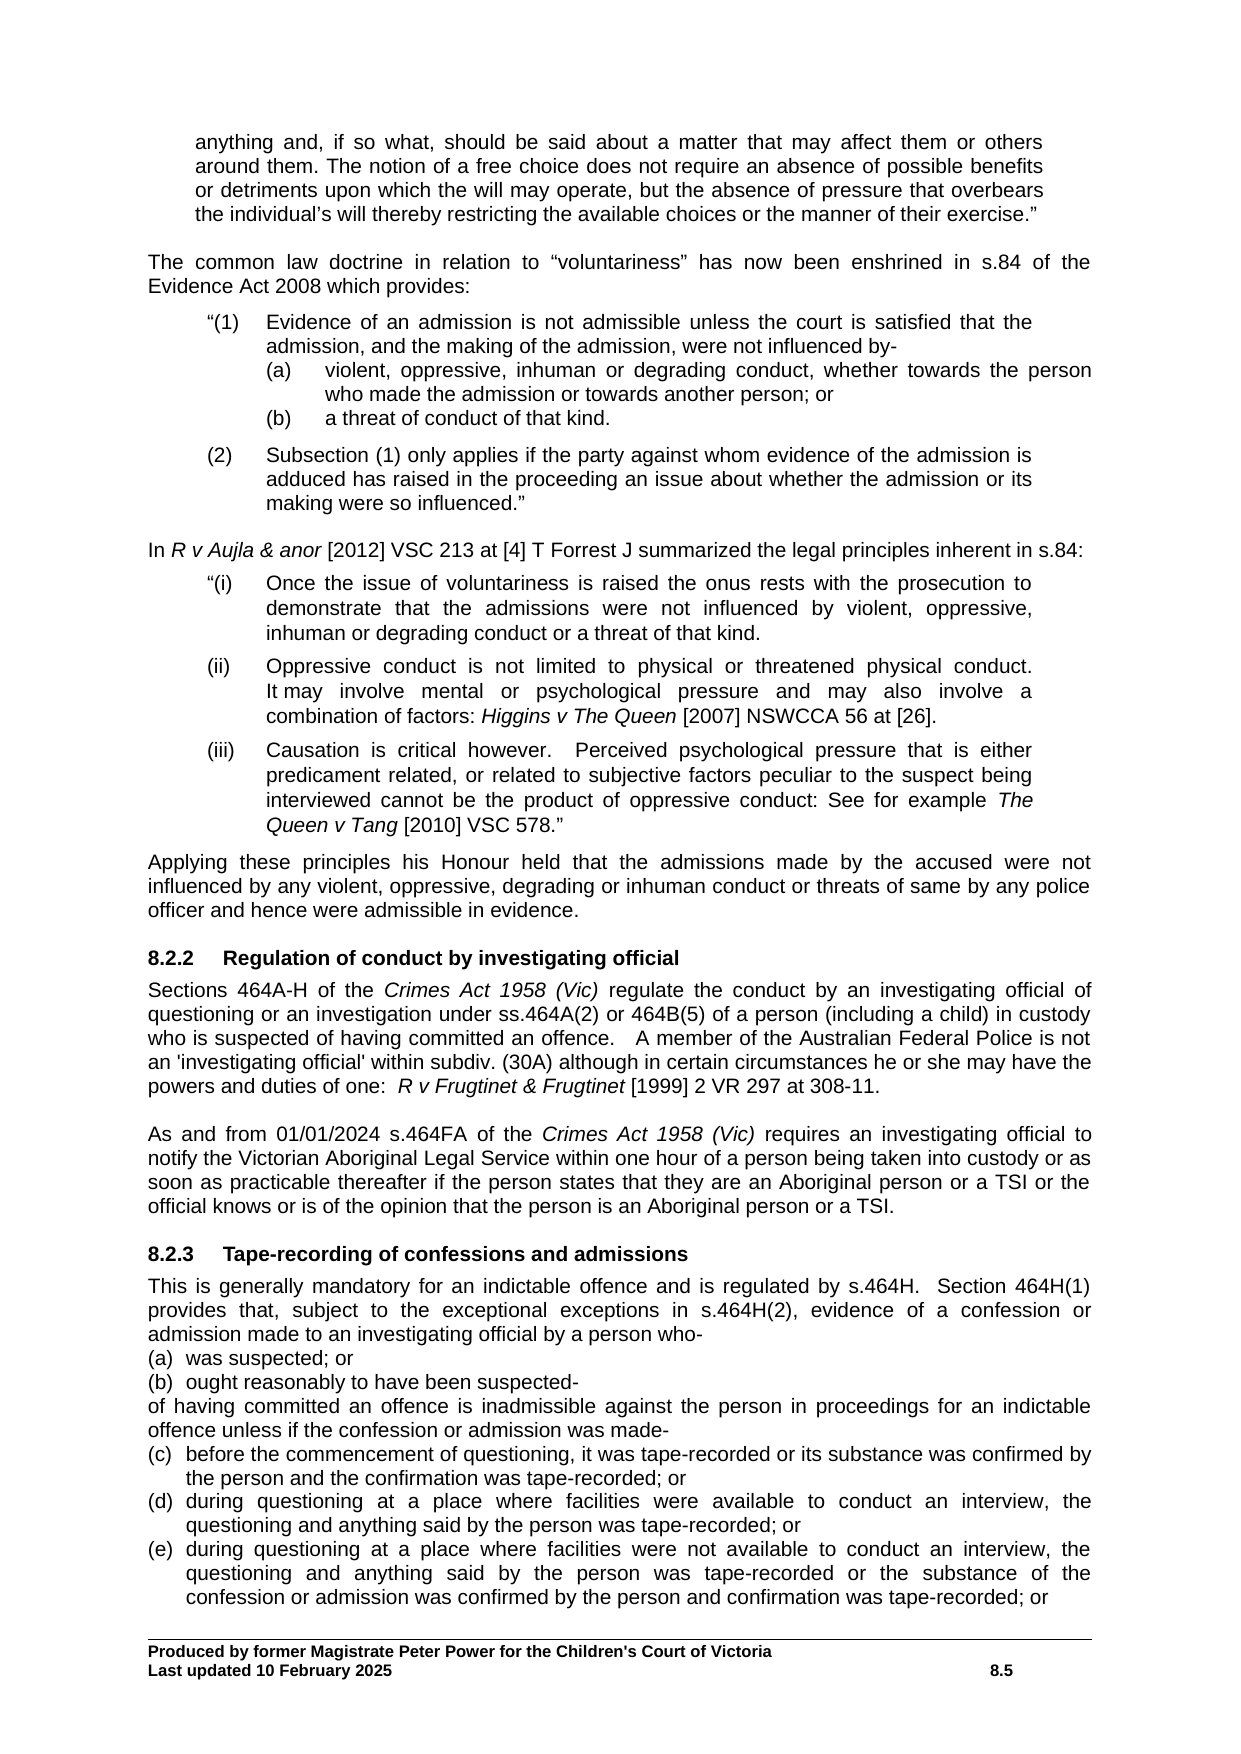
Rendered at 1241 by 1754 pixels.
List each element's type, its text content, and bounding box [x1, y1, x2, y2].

text The common law doctrine in relation to “voluntariness” has now been enshrined in s.84 of the Evidence Act 2008 which provides: [148, 250, 1092, 298]
text This is generally mandatory for an indictable offence and is regulated by s.464H. Section 464H(1) provides that, subject to the exceptional exceptions in s.464H(2), evidence of a confession or admission made to an investigating official by a person who- [148, 1274, 1092, 1346]
text (b) a threat of conduct of that kind. [266, 406, 1092, 430]
text (iii) Causation is critical however. Perceived psychological pressure that is either predicament related, or related to subjective factors peculiar to the suspect being interviewed cannot be the product of oppressive conduct: See for example The Queen v Tang [2010] VSC 578.” [207, 737, 1033, 837]
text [195, 130, 1045, 226]
text (ii) Oppressive conduct is not limited to physical or threatened physical conduct. It may involve mental or psychological pressure and may also involve a combination of factors: Higgins v The Queen [2007] NSWCCA 56 at [26]. [207, 654, 1033, 729]
subtitle 8.2.3 Tape-recording of confessions and admissions [148, 1241, 1092, 1265]
text (e) during questioning at a place where facilities were not available to conduct an interview, the questioning and anything said by the person was tape-recorded or the substance of the confession or admission was confirmed by the person and confirmation was tape-recorded; or [148, 1537, 1092, 1609]
text Applying these principles his Honour held that the admissions made by the accused were not influenced by any violent, oppressive, degrading or inhuman conduct or threats of same by any police officer and hence were admissible in evidence. [148, 850, 1092, 922]
text (2) Subsection (1) only applies if the party against whom evidence of the admission is adduced has raised in the proceeding an issue about whether the admission or its making were so influenced.” [207, 442, 1033, 514]
text (c) before the commencement of questioning, it was tape-recorded or its substance was confirmed by the person and the confirmation was tape-recorded; or [148, 1441, 1092, 1489]
text (d) during questioning at a place where facilities were available to conduct an interview, the questioning and anything said by the person was tape-recorded; or [148, 1489, 1092, 1537]
text “(i) Once the issue of voluntariness is raised the onus rests with the prosecution to demonstrate that the admissions were not influenced by violent, oppressive, inhuman or degrading conduct or a threat of that kind. [207, 571, 1033, 646]
text “(1) Evidence of an admission is not admissible unless the court is satisfied that the admission, and the making of the admission, were not influenced by- [207, 310, 1033, 358]
text (a) was suspected; or [148, 1346, 1092, 1369]
text (a) violent, oppressive, inhuman or degrading conduct, whether towards the person who made the admission or towards another person; or [266, 358, 1092, 406]
text of having committed an offence is inadmissible against the person in proceedings for an indictable offence unless if the confession or admission was made- [148, 1393, 1092, 1441]
subtitle 8.2.2 Regulation of conduct by investigating official [148, 946, 1092, 969]
text Sections 464A-H of the Crimes Act 1958 (Vic) regulate the conduct by an investigating official of questioning or an investigation under ss.464A(2) or 464B(5) of a person (including a child) in custody who is suspected of having committed an offence. A member of the Australian Federal Police is not an 'investigating official' within subdiv. (30A) although in certain circumstances he or she may have the powers and duties of one: R v Frugtinet & Frugtinet [1999] 2 VR 297 at 308-11. [148, 978, 1092, 1098]
text (b) ought reasonably to have been suspected- [148, 1369, 1092, 1393]
text As and from 01/01/2024 s.464FA of the Crimes Act 1958 (Vic) requires an investigating official to notify the Victorian Aboriginal Legal Service within one hour of a person being taken into custody or as soon as practicable thereafter if the person states that they are an Aboriginal person or a TSI or the official knows or is of the opinion that the person is an Aboriginal person or a TSI. [148, 1122, 1092, 1217]
text In R v Aujla & anor [2012] VSC 213 at [4] T Forrest J summarized the legal principles inherent in s.84: [148, 538, 1092, 562]
